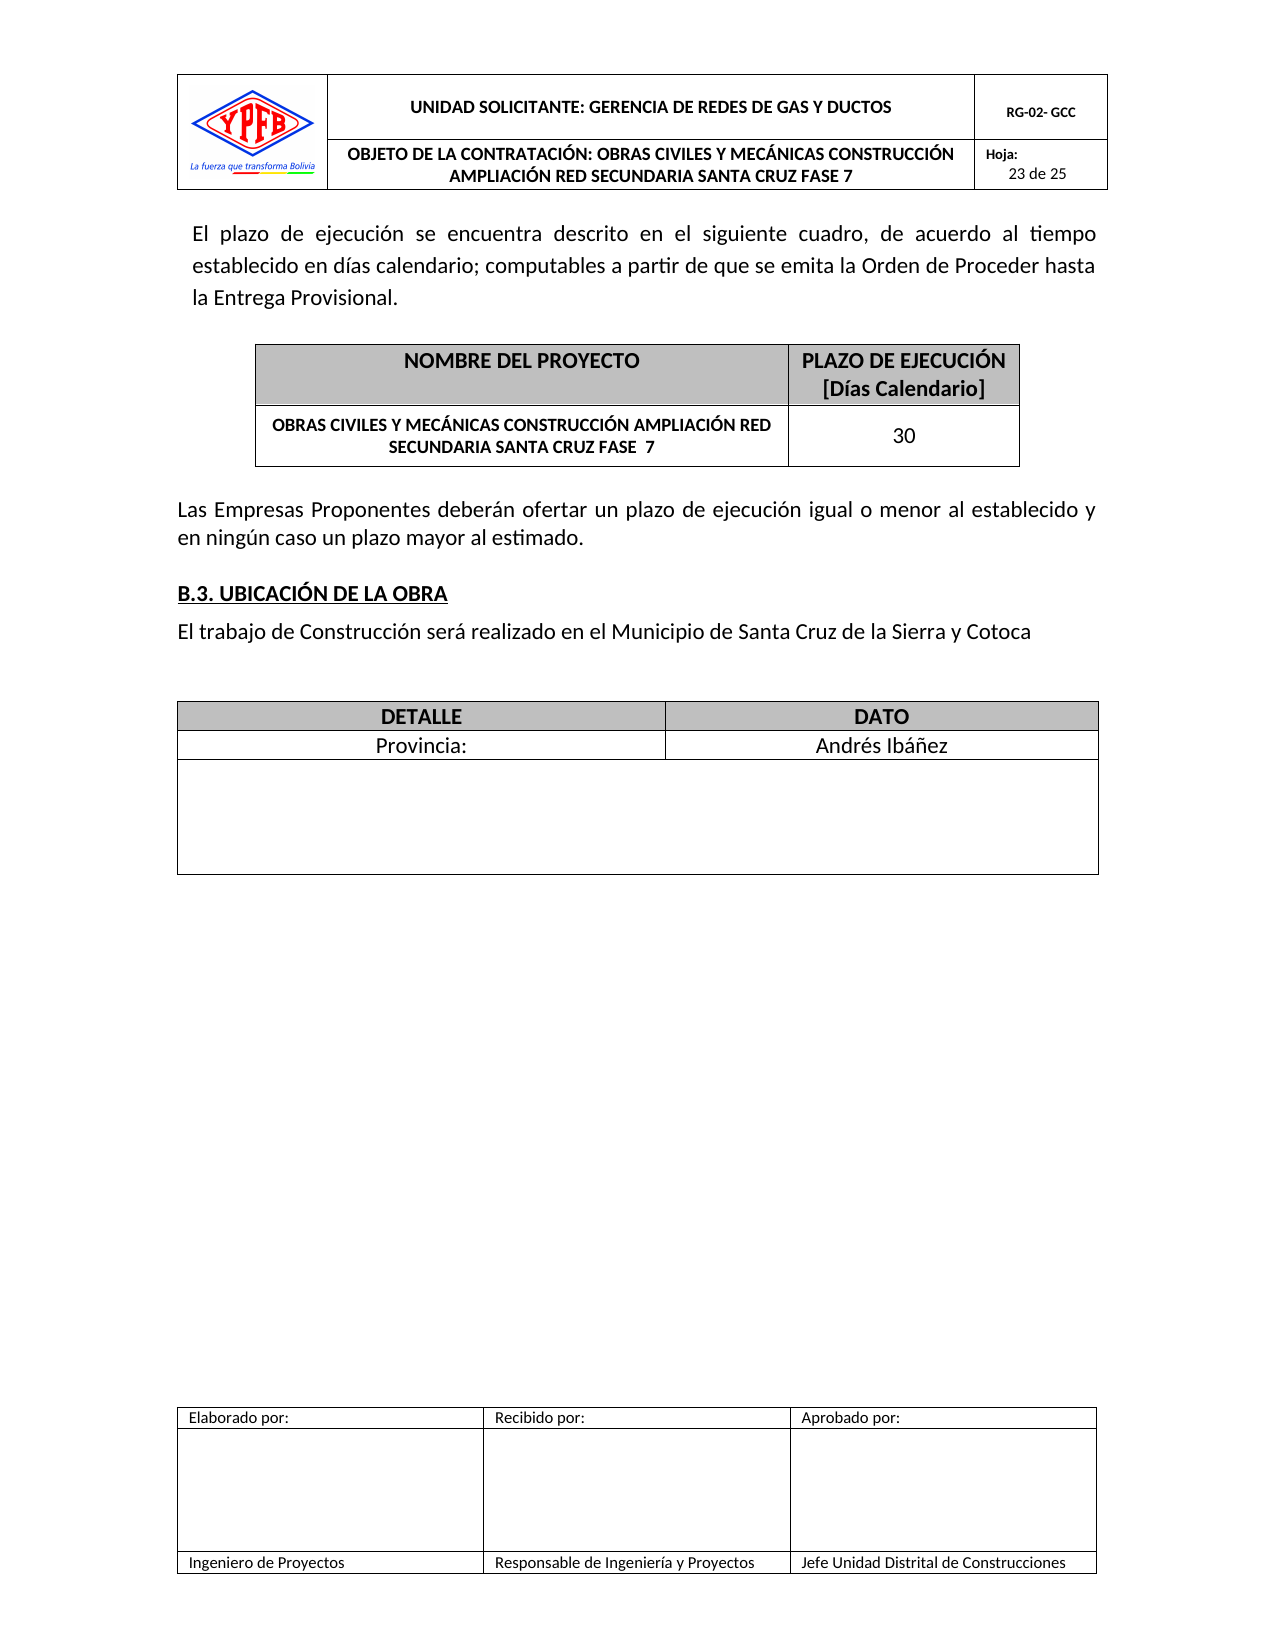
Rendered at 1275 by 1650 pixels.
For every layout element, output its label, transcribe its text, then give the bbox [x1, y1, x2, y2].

table_cell Provincia: [178, 731, 665, 759]
text El plazo de ejecución se encuentra descrito en el siguiente cuadro, de acuerdo al tiempo establecido en días calendario; computables a partir de que se emita la Orden de Proceder hasta la Entrega Provisional. [192, 219, 1098, 311]
table_header DATO [666, 702, 1098, 730]
text El trabajo de Construcción será realizado en el Municipio de Santa Cruz de la Sierra y Cotoca [177, 617, 1098, 645]
table_cell Andrés Ibáñez [666, 731, 1098, 759]
text Las Empresas Proponentes deberán ofertar un plazo de ejecución igual o menor al establecido y en ningún caso un plazo mayor al estimado. [177, 495, 1098, 551]
table_header DETALLE [178, 702, 665, 730]
table_cell 30 [789, 406, 1019, 466]
picture [188, 85, 316, 179]
table_cell [178, 760, 1098, 874]
table_header NOMBRE DEL PROYECTO [256, 345, 788, 404]
table_cell OBRAS CIVILES Y MECÁNICAS CONSTRUCCIÓN AMPLIACIÓN RED SECUNDARIA SANTA CRUZ FASE 7 [256, 406, 788, 466]
table_header PLAZO DE EJECUCIÓN [Días Calendario] [789, 345, 1019, 404]
text B.3. UBICACIÓN DE LA OBRA [177, 579, 1098, 607]
